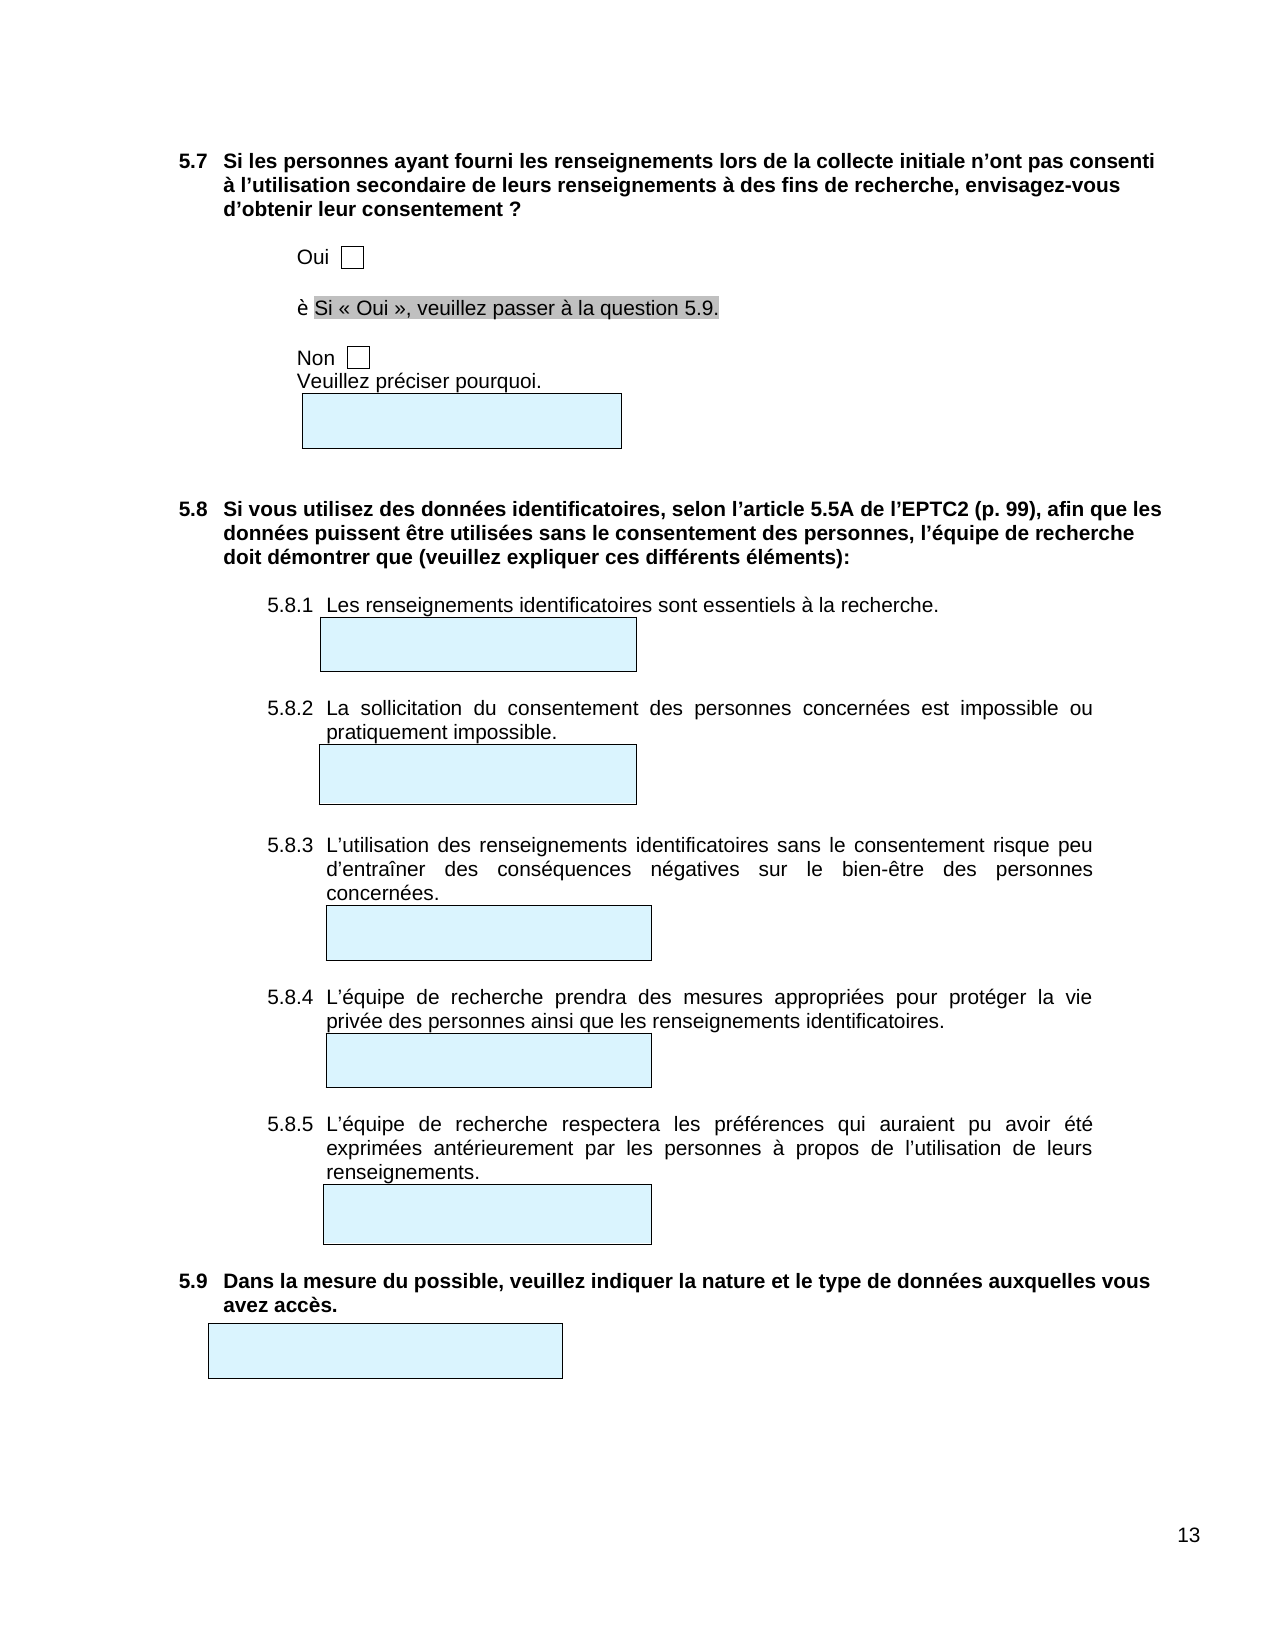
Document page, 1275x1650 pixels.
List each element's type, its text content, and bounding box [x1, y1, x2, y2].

subtitle L’équipe de recherche respectera les préférences qui auraient pu avoir été exprimées antérieurement par les personnes à propos de l’utilisation de leurs renseignements. [267, 1112, 1094, 1184]
text è Si « Oui », veuillez passer à la question 5.9. [279, 293, 1168, 321]
subtitle L’équipe de recherche prendra des mesures appropriées pour protéger la vie privée des personnes ainsi que les renseignements identificatoires. [267, 985, 1094, 1033]
subtitle Dans la mesure du possible, veuillez indiquer la nature et le type de données auxquelles vous avez accès. [178, 1268, 1168, 1316]
subtitle Si les personnes ayant fourni les renseignements lors de la collecte initiale n’ont pas consenti à l’utilisation secondaire de leurs renseignements à des fins de recherche, envisagez-vous d’obtenir leur consentement ? [178, 149, 1168, 221]
table_header [327, 1034, 651, 1087]
subtitle La sollicitation du consentement des personnes concernées est impossible ou pratiquement impossible. [267, 696, 1094, 744]
subtitle Oui [297, 245, 1168, 269]
table_header [209, 1324, 562, 1378]
table_header [303, 394, 621, 448]
table_header [321, 618, 636, 671]
table_header [324, 1185, 651, 1243]
table_header [327, 906, 651, 960]
text Veuillez préciser pourquoi. [232, 369, 1168, 393]
subtitle Non [297, 345, 1168, 369]
subtitle Les renseignements identificatoires sont essentiels à la recherche. [267, 593, 1094, 617]
subtitle Si vous utilisez des données identificatoires, selon l’article 5.5A de l’EPTC2 (p. 99), afin que les données puissent être utilisées sans le consentement des personnes, l’équipe de recherche doit démontrer que (veuillez expliquer ces différents éléments): [178, 497, 1168, 569]
subtitle L’utilisation des renseignements identificatoires sans le consentement risque peu d’entraîner des conséquences négatives sur le bien-être des personnes concernées. [267, 833, 1094, 905]
table_header [320, 745, 636, 803]
